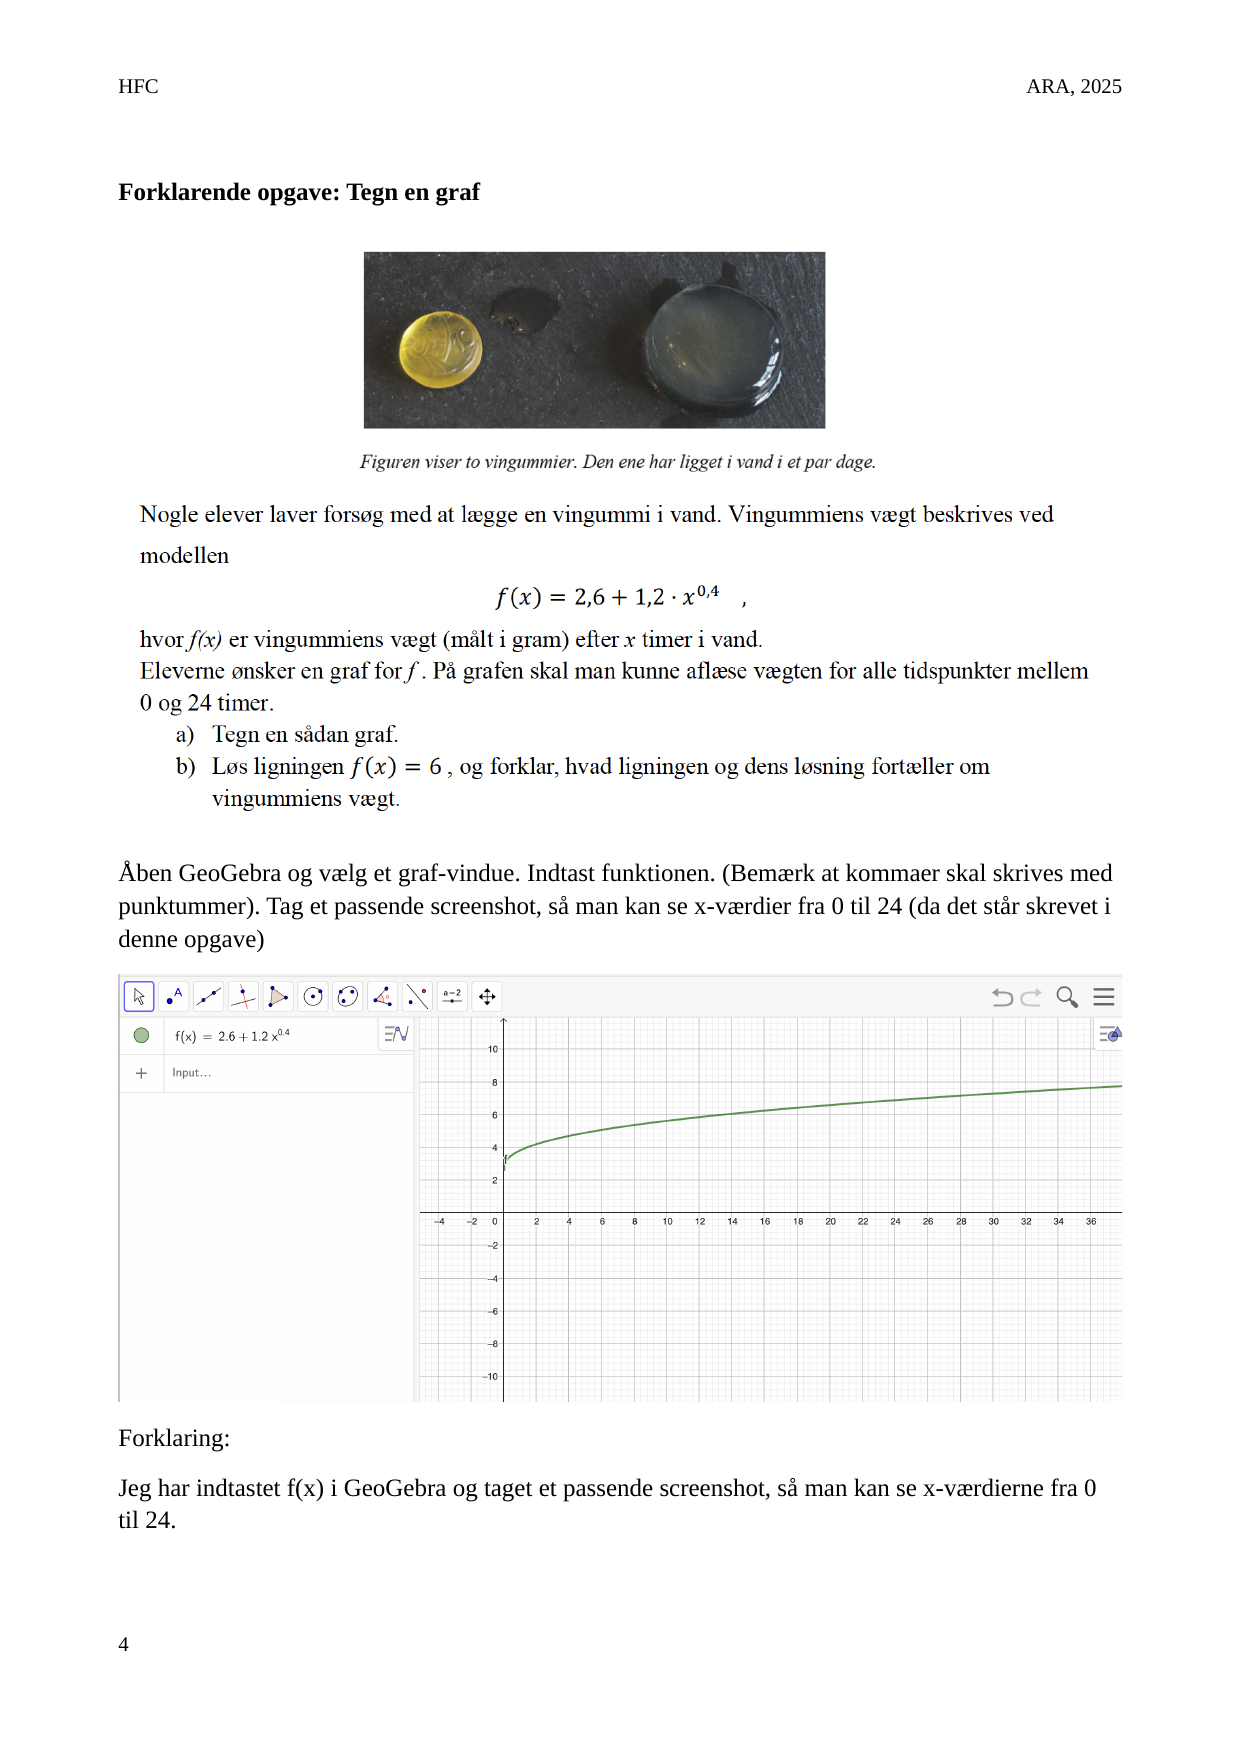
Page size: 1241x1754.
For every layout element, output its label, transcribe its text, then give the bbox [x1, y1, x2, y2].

picture [118, 226, 1123, 837]
text Forklarende opgave: Tegn en graf [118, 177, 1122, 206]
picture [118, 974, 1123, 1402]
text Åben GeoGebra og vælg et graf-vindue. Indtast funktionen. (Bemærk at kommaer skal skrives med punktummer). Tag et passende screenshot, så man kan se x-værdier fra 0 til 24 (da det står skrevet i denne opgave) [118, 858, 1122, 953]
text Jeg har indtastet f(x) i GeoGebra og taget et passende screenshot, så man kan se x-værdierne fra 0 til 24. [118, 1473, 1122, 1534]
text Forklaring: [118, 1423, 1122, 1452]
